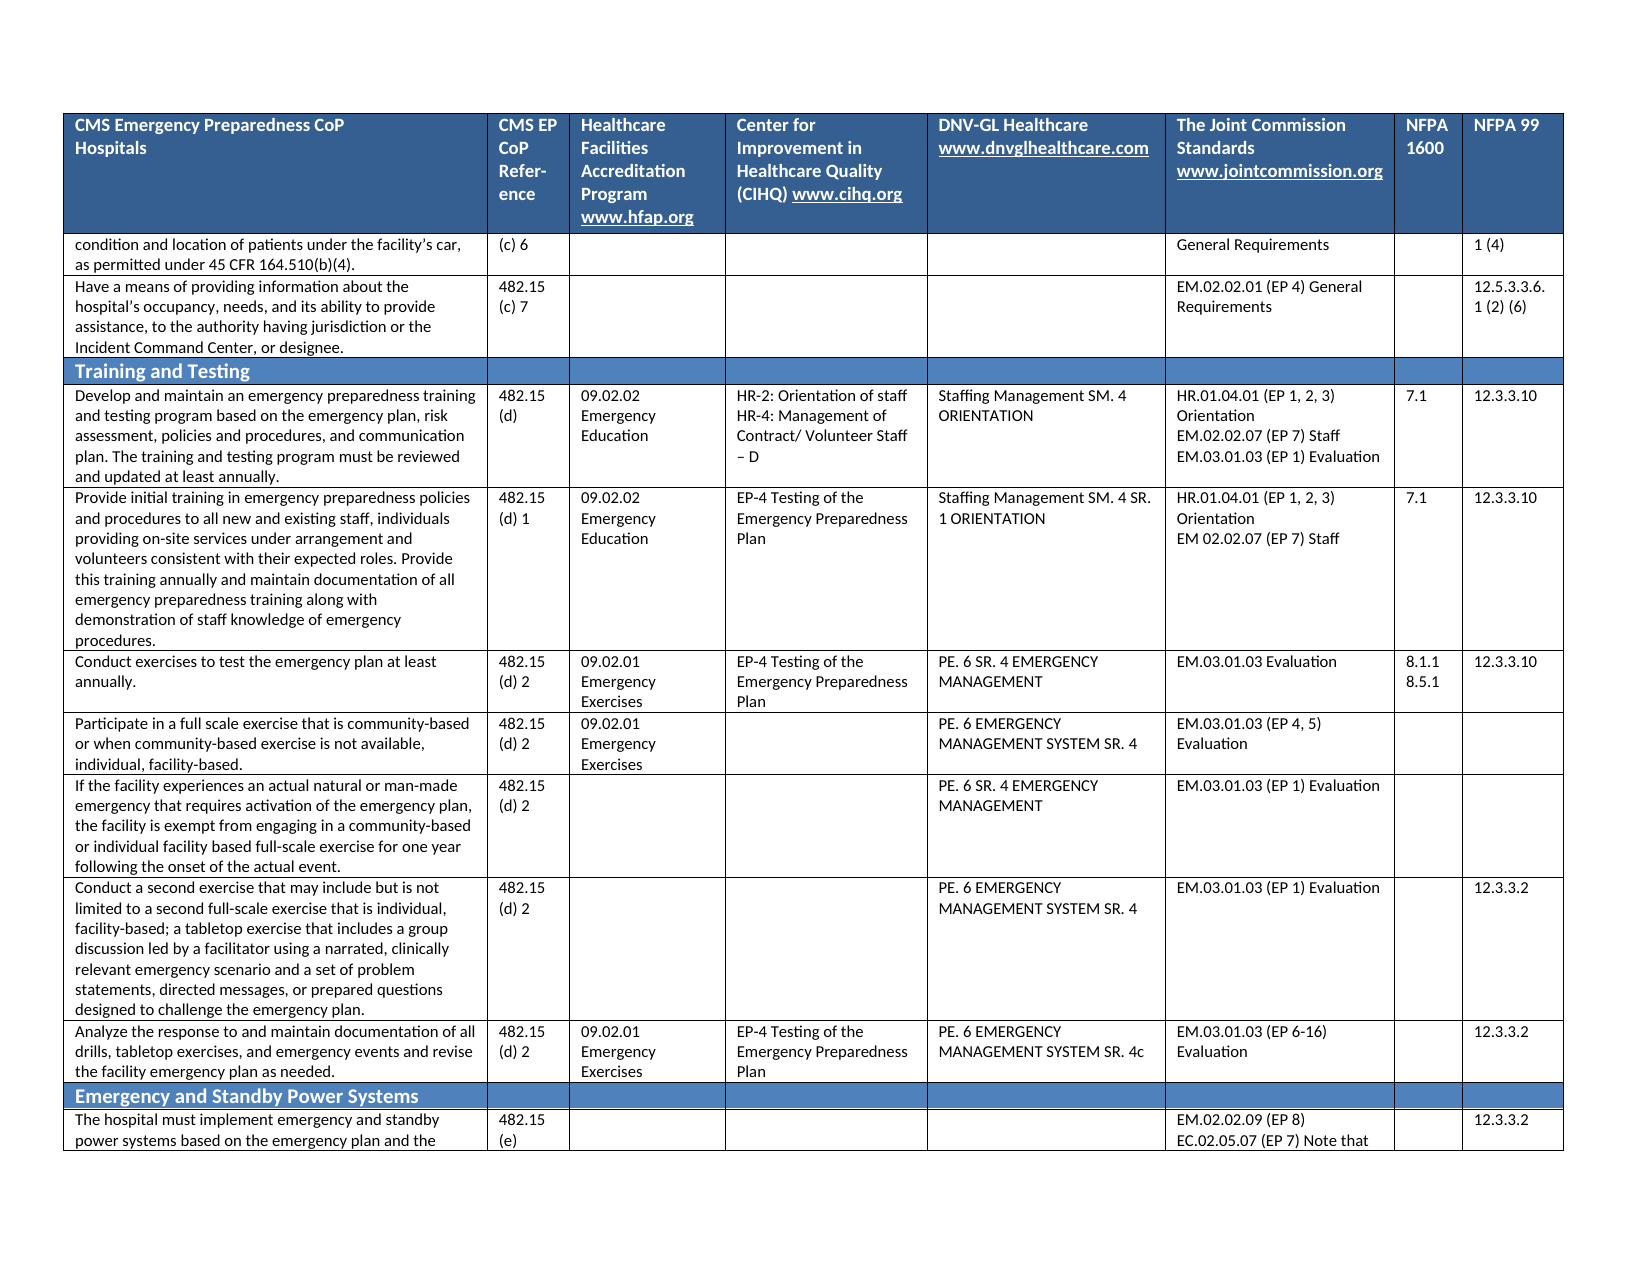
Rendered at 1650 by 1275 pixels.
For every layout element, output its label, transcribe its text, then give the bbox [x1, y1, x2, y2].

table_cell [1463, 358, 1563, 384]
table_cell [570, 1083, 725, 1108]
table_cell EM.03.01.03 Evaluation [1166, 651, 1394, 712]
table_cell [1463, 713, 1563, 774]
table_cell 7.1 [1395, 488, 1462, 650]
table_cell [488, 358, 569, 384]
table_cell [726, 276, 927, 357]
table_cell [1395, 276, 1462, 357]
table_cell PE. 6 EMERGENCY MANAGEMENT SYSTEM SR. 4c [928, 1021, 1165, 1082]
table_cell [1395, 775, 1462, 877]
table_cell Develop and maintain an emergency preparedness training and testing program based on the emergency plan, risk assessment, policies and procedures, and communication plan. The training and testing program must be reviewed and updated at least annually. [64, 385, 487, 487]
table_cell 09.02.02 Emergency Education [570, 488, 725, 650]
table_cell Participate in a full scale exercise that is community-based or when community-based exercise is not available, individual, facility-based. [64, 713, 487, 774]
table_cell 482.15 (c) 7 [488, 276, 569, 357]
table_cell 09.02.01 Emergency Exercises [570, 651, 725, 712]
table_header CMS Emergency Preparedness CoP Hospitals [64, 114, 487, 233]
table_cell EM.02.02.09 (EP 8) EC.02.05.07 (EP 7) Note that this requirement is to run this test every 36 months, not every 12 as the Rule states [1166, 1110, 1394, 1150]
table_header CMS EP CoP Refer-ence [488, 114, 569, 233]
table_cell [1395, 358, 1462, 384]
table_cell [928, 1110, 1165, 1150]
table_cell 12.3.3.10 [1463, 385, 1563, 487]
table_cell 12.3.3.10 [1463, 488, 1563, 650]
table_cell 09.02.01 Emergency Exercises [570, 1021, 725, 1082]
table_cell [726, 713, 927, 774]
table_cell [928, 358, 1165, 384]
table_cell [726, 878, 927, 1020]
table_cell [726, 775, 927, 877]
table_cell Conduct exercises to test the emergency plan at least annually. [64, 651, 487, 712]
table_cell Provide initial training in emergency preparedness policies and procedures to all new and existing staff, individuals providing on-site services under arrangement and volunteers consistent with their expected roles. Provide this training annually and maintain documentation of all emergency preparedness training along with demonstration of staff knowledge of emergency procedures. [64, 488, 487, 650]
table_cell Conduct a second exercise that may include but is not limited to a second full-scale exercise that is individual, facility-based; a tabletop exercise that includes a group discussion led by a facilitator using a narrated, clinically relevant emergency scenario and a set of problem statements, directed messages, or prepared questions designed to challenge the emergency plan. [64, 878, 487, 1020]
table_cell 12.3.3.2 [1463, 1021, 1563, 1082]
table_cell [1395, 713, 1462, 774]
table_cell 12.3.3.10 [1463, 651, 1563, 712]
table_cell 482.15 (d) 2 [488, 651, 569, 712]
table_cell [1395, 1083, 1462, 1108]
table_cell 8.1.1 8.5.1 [1395, 651, 1462, 712]
table_cell HR.01.04.01 (EP 1, 2, 3) Orientation EM 02.02.07 (EP 7) Staff [1166, 488, 1394, 650]
table_header Healthcare Facilities Accreditation Program www.hfap.org [570, 114, 725, 233]
table_cell [928, 276, 1165, 357]
table_cell [1463, 1083, 1563, 1108]
table_cell [928, 1083, 1165, 1108]
table_cell [488, 1083, 569, 1108]
table_cell EM.03.01.03 (EP 1) Evaluation [1166, 878, 1394, 1020]
table_cell Emergency and Standby Power Systems [64, 1083, 487, 1108]
table_cell 7.1 [1395, 385, 1462, 487]
table_cell EM.03.01.03 (EP 6-16) Evaluation [1166, 1021, 1394, 1082]
table_cell PE. 6 SR. 4 EMERGENCY MANAGEMENT [928, 651, 1165, 712]
table_cell [570, 234, 725, 275]
table_cell Have a means of providing information about the hospital’s occupancy, needs, and its ability to provide assistance, to the authority having jurisdiction or the Incident Command Center, or designee. [64, 276, 487, 357]
table_cell [726, 1083, 927, 1108]
table_cell [570, 358, 725, 384]
table_cell EP-4 Testing of the Emergency Preparedness Plan [726, 651, 927, 712]
table_cell PE. 6 SR. 4 EMERGENCY MANAGEMENT [928, 775, 1165, 877]
table_header NFPA 1600 [1395, 114, 1462, 233]
table_cell [1166, 1083, 1394, 1108]
table_cell EM.03.01.03 (EP 1) Evaluation [1166, 775, 1394, 877]
table_cell EP-4 Testing of the Emergency Preparedness Plan [726, 488, 927, 650]
table_cell 12.5.3.3.6.1 (4) [1463, 234, 1563, 275]
table_cell If the facility experiences an actual natural or man-made emergency that requires activation of the emergency plan, the facility is exempt from engaging in a community-based or individual facility based full-scale exercise for one year following the onset of the actual event. [64, 775, 487, 877]
table_cell 12.3.3.2 [1463, 878, 1563, 1020]
table_cell 482.15 (d) 1 [488, 488, 569, 650]
table_cell [928, 234, 1165, 275]
table_cell EM.02.02.01 (EP 4) General Requirements [1166, 276, 1394, 357]
table_cell Staffing Management SM. 4 ORIENTATION [928, 385, 1165, 487]
table_cell 482.15 (d) 2 [488, 1021, 569, 1082]
table_cell Training and Testing [64, 358, 487, 384]
table_cell HR-2: Orientation of staff HR-4: Management of Contract/ Volunteer Staff – D [726, 385, 927, 487]
table_cell EM.03.01.03 (EP 4, 5) Evaluation [1166, 713, 1394, 774]
table_cell [1395, 878, 1462, 1020]
table_cell [726, 1110, 927, 1150]
table_cell 482.15 (d) [488, 385, 569, 487]
table_cell 482.15 (d) 2 [488, 713, 569, 774]
table_header Center for Improvement in Healthcare Quality (CIHQ) www.cihq.org [726, 114, 927, 233]
table_cell PE. 6 EMERGENCY MANAGEMENT SYSTEM SR. 4 [928, 878, 1165, 1020]
table_header DNV-GL Healthcare www.dnvglhealthcare.com [928, 114, 1165, 233]
table_header NFPA 99 [1463, 114, 1563, 233]
table_cell Staffing Management SM. 4 SR. 1 ORIENTATION [928, 488, 1165, 650]
table_cell [1166, 358, 1394, 384]
table_cell [1395, 1021, 1462, 1082]
table_cell [570, 775, 725, 877]
table_cell [570, 878, 725, 1020]
table_cell EP-4 Testing of the Emergency Preparedness Plan [726, 1021, 927, 1082]
table_cell HR.01.04.01 (EP 1, 2, 3) Orientation EM.02.02.07 (EP 7) Staff EM.03.01.03 (EP 1) Evaluation [1166, 385, 1394, 487]
table_cell The hospital must implement emergency and standby power systems based on the emergency plan and the policies and procedures. [64, 1110, 487, 1150]
table_cell [726, 234, 927, 275]
table_cell [570, 276, 725, 357]
table_cell 482.15 (d) 2 [488, 775, 569, 877]
table_cell 09.02.01 Emergency Exercises [570, 713, 725, 774]
table_cell [570, 1110, 725, 1150]
table_cell 482.15 (d) 2 [488, 878, 569, 1020]
table_cell PE. 6 EMERGENCY MANAGEMENT SYSTEM SR. 4 [928, 713, 1165, 774]
table_cell [1463, 775, 1563, 877]
table_header The Joint Commission Standards www.jointcommission.org [1166, 114, 1394, 233]
table_cell 12.3.3.2 [1463, 1110, 1563, 1150]
table_cell EM.02.02.01 (EP 5, 6, 12) General Requirements [1166, 234, 1394, 275]
table_cell [1395, 234, 1462, 275]
table_cell 482.15 (e) [488, 1110, 569, 1150]
table_cell [1395, 1110, 1462, 1150]
table_cell [726, 358, 927, 384]
table_cell 482.15 (c) 6 [488, 234, 569, 275]
table_cell 12.5.3.3.6.1 (2) (6) [1463, 276, 1563, 357]
table_cell Analyze the response to and maintain documentation of all drills, tabletop exercises, and emergency events and revise the facility emergency plan as needed. [64, 1021, 487, 1082]
table_cell 09.02.02 Emergency Education [570, 385, 725, 487]
